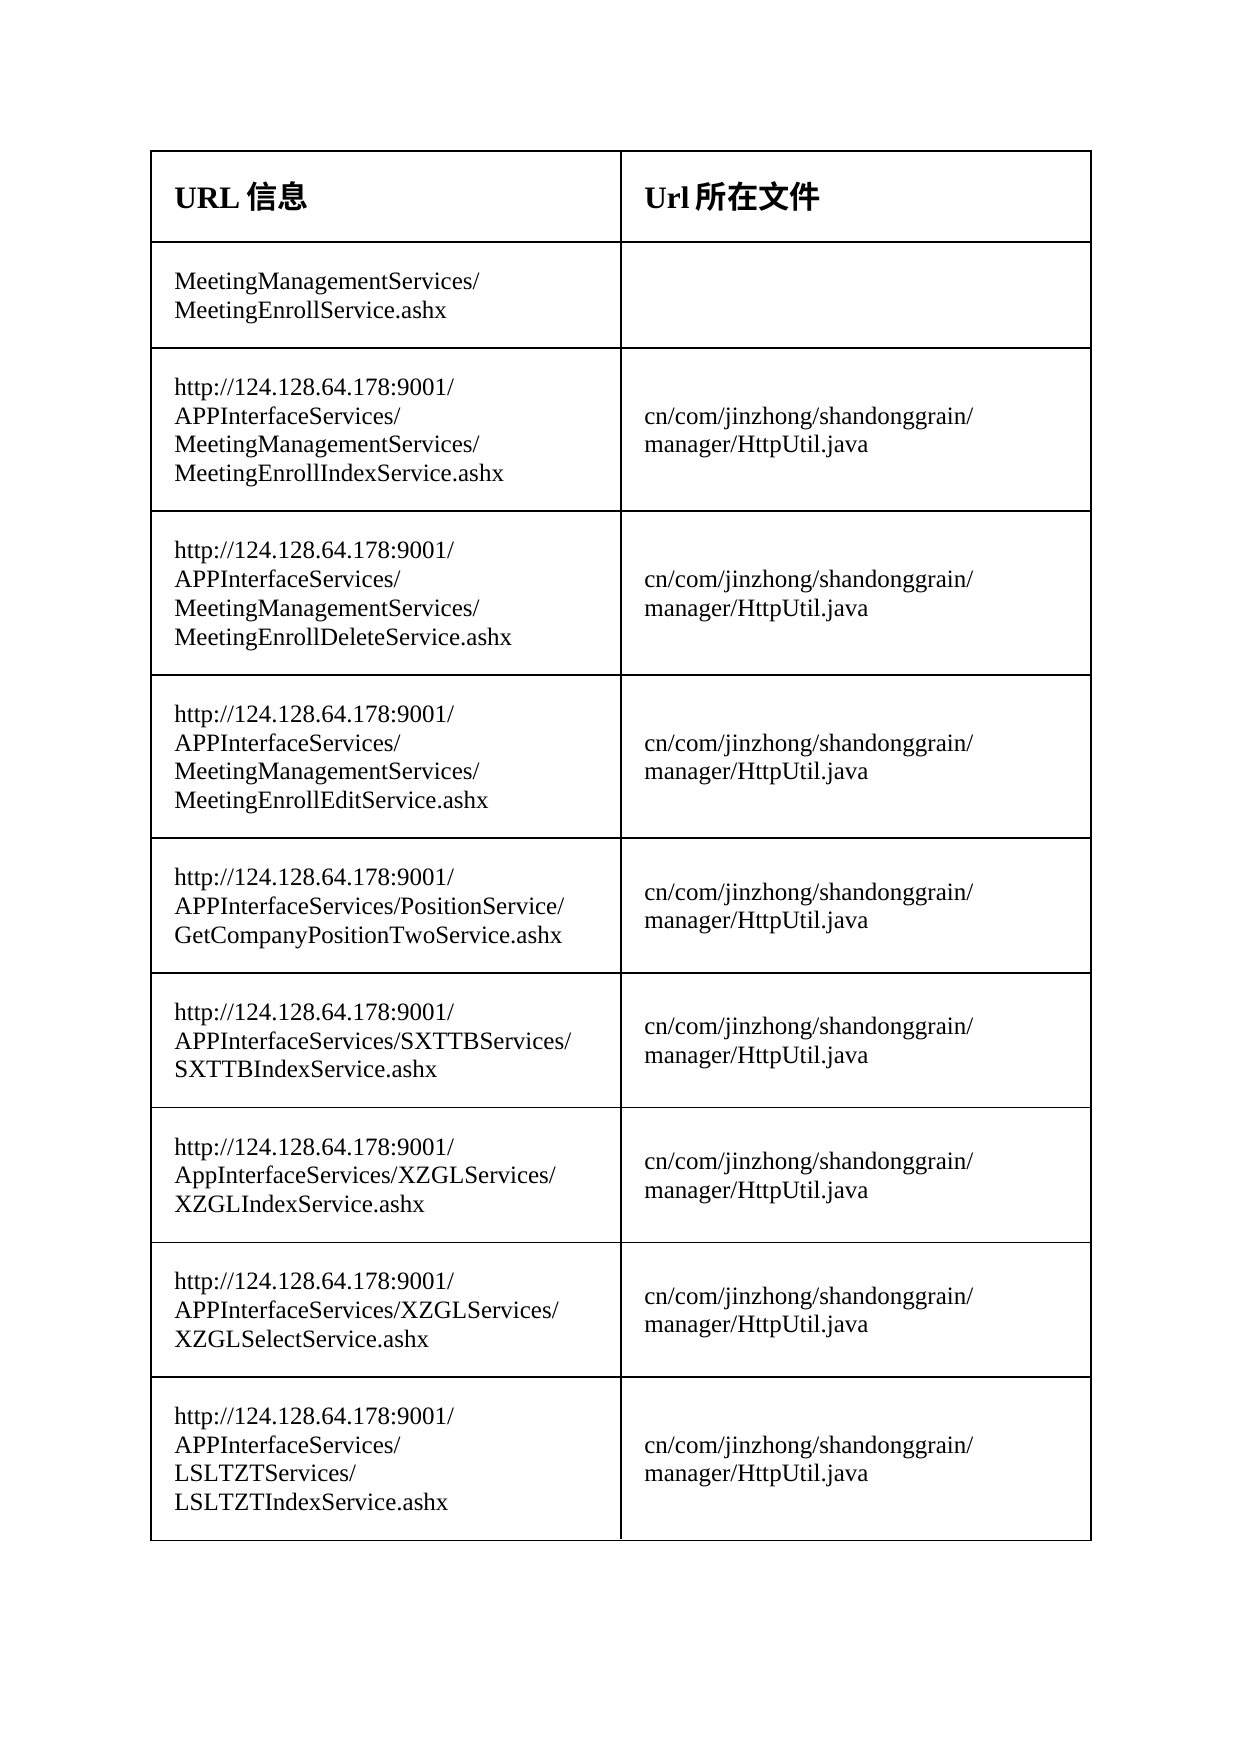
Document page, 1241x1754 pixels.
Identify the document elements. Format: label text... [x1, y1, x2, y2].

table_cell http://124.128.64.178:9001/APPInterfaceServices/PositionService/GetCompanyPositionTwoService.ashx [152, 839, 620, 972]
table_cell cn/com/jinzhong/shandonggrain/manager/HttpUtil.java [622, 512, 1090, 674]
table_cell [152, 243, 620, 347]
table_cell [622, 1378, 1090, 1539]
table_cell cn/com/jinzhong/shandonggrain/manager/HttpUtil.java [622, 676, 1090, 837]
table_cell cn/com/jinzhong/shandonggrain/manager/HttpUtil.java [622, 974, 1090, 1107]
table_header Url所在文件 [622, 152, 1090, 241]
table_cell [622, 1243, 1090, 1376]
table_cell http://124.128.64.178:9001/AppInterfaceServices/XZGLServices/XZGLIndexService.ashx [152, 1108, 620, 1241]
table_header URL信息 [152, 152, 620, 241]
table_cell http://124.128.64.178:9001/APPInterfaceServices/MeetingManagementServices/MeetingEnrollDeleteService.ashx [152, 512, 620, 674]
table_cell cn/com/jinzhong/shandonggrain/manager/HttpUtil.java [622, 1108, 1090, 1241]
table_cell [622, 243, 1090, 347]
table_cell cn/com/jinzhong/shandonggrain/manager/HttpUtil.java [622, 839, 1090, 972]
table_cell http://124.128.64.178:9001/APPInterfaceServices/MeetingManagementServices/MeetingEnrollEditService.ashx [152, 676, 620, 837]
table_cell http://124.128.64.178:9001/APPInterfaceServices/SXTTBServices/SXTTBIndexService.ashx [152, 974, 620, 1107]
table_cell http://124.128.64.178:9001/APPInterfaceServices/MeetingManagementServices/MeetingEnrollIndexService.ashx [152, 349, 620, 510]
table_cell http://124.128.64.178:9001/APPInterfaceServices/LSLTZTServices/LSLTZTIndexService.ashx [152, 1378, 620, 1539]
table_cell cn/com/jinzhong/shandonggrain/manager/HttpUtil.java [622, 349, 1090, 510]
table_cell http://124.128.64.178:9001/APPInterfaceServices/XZGLServices/XZGLSelectService.ashx [152, 1243, 620, 1376]
